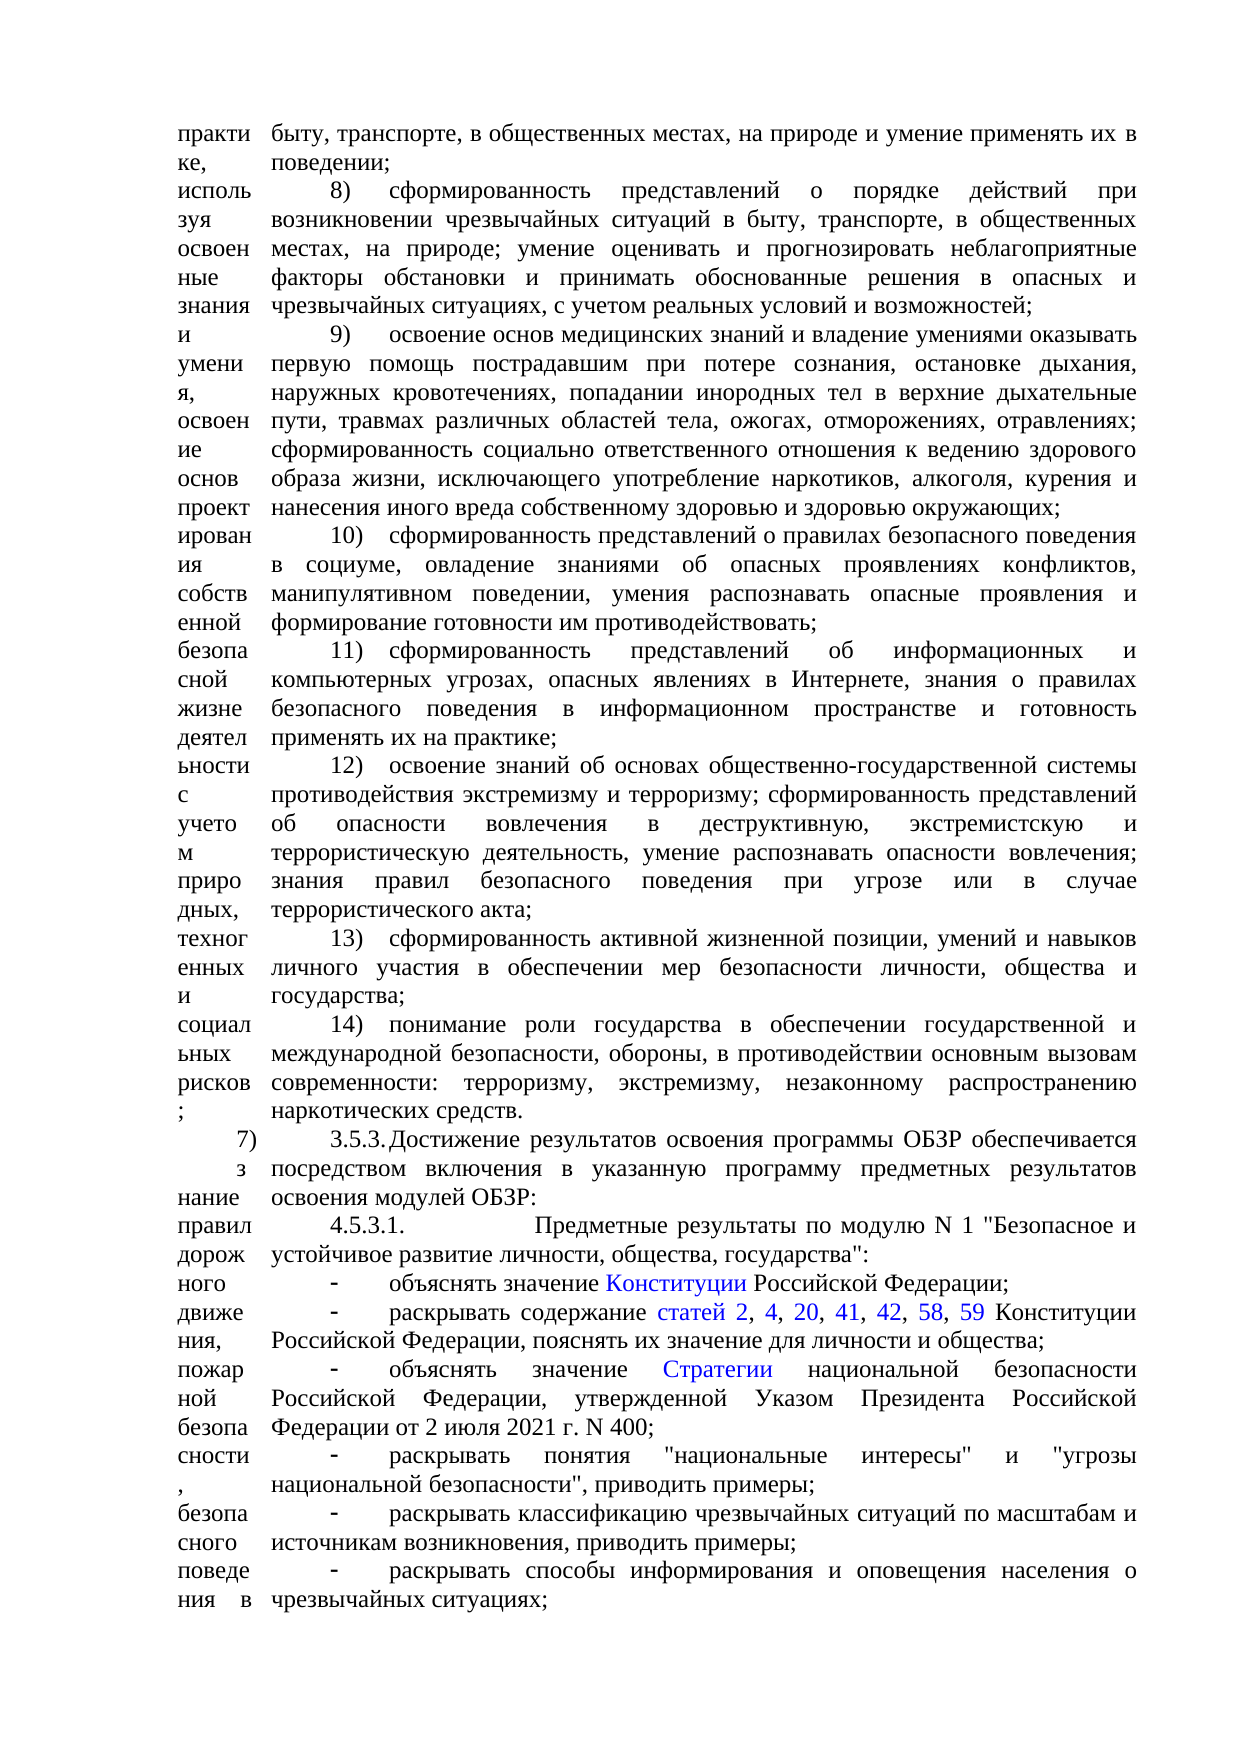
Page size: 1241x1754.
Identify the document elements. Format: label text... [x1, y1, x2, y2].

list объяснять значение Стратегии национальной безопасности Российской Федерации, утвержденной Указом Президента Российской Федерации от 2 июля 2021 г. N 400; [271, 1354, 1137, 1441]
list знание правил дорожного движения, пожарной безопасности, безопасного поведения в быту, транспорте, в общественных местах, на природе и умение применять их в поведении; [271, 118, 1137, 176]
list сформированность представлений о порядке действий при возникновении чрезвычайных ситуаций в быту, транспорте, в общественных местах, на природе; умение оценивать и прогнозировать неблагоприятные факторы обстановки и принимать обоснованные решения в опасных и чрезвычайных ситуациях, с учетом реальных условий и возможностей; [271, 176, 1137, 319]
list Достижение результатов освоения программы ОБЗР обеспечивается посредством включения в указанную программу предметных результатов освоения модулей ОБЗР: [271, 1124, 1137, 1211]
list знание правил дорожного движения, пожарной безопасности, безопасного поведения в быту, транспорте, в общественных местах, на природе и умение применять их в поведении; [177, 1124, 252, 1613]
list сформированность активной жизненной позиции, умений и навыков личного участия в обеспечении мер безопасности личности, общества и государства; [271, 923, 1137, 1009]
list раскрывать способы информирования и оповещения населения о чрезвычайных ситуациях; [271, 1556, 1137, 1613]
list понимание роли государства в обеспечении государственной и международной безопасности, обороны, в противодействии основным вызовам современности: терроризму, экстремизму, незаконному распространению наркотических средств. [271, 1009, 1137, 1124]
list сформированность представлений о правилах безопасного поведения в социуме, овладение знаниями об опасных проявлениях конфликтов, манипулятивном поведении, умения распознавать опасные проявления и формирование готовности им противодействовать; [271, 521, 1137, 636]
list сформированность представлений об информационных и компьютерных угрозах, опасных явлениях в Интернете, знания о правилах безопасного поведения в информационном пространстве и готовность применять их на практике; [271, 636, 1137, 751]
list Предметные результаты по модулю N 1 "Безопасное и устойчивое развитие личности, общества, государства": [271, 1211, 1137, 1268]
list раскрывать классификацию чрезвычайных ситуаций по масштабам и источникам возникновения, приводить примеры; [271, 1498, 1137, 1556]
list объяснять значение Конституции Российской Федерации; [271, 1268, 1137, 1297]
list освоение основ медицинских знаний и владение умениями оказывать первую помощь пострадавшим при потере сознания, остановке дыхания, наружных кровотечениях, попадании инородных тел в верхние дыхательные пути, травмах различных областей тела, ожогах, отморожениях, отравлениях; сформированность социально ответственного отношения к ведению здорового образа жизни, исключающего употребление наркотиков, алкоголя, курения и нанесения иного вреда собственному здоровью и здоровью окружающих; [271, 319, 1137, 521]
list раскрывать содержание статей 2, 4, 20, 41, 42, 58, 59 Конституции Российской Федерации, пояснять их значение для личности и общества; [271, 1297, 1137, 1354]
list раскрывать понятия "национальные интересы" и "угрозы национальной безопасности", приводить примеры; [271, 1441, 1137, 1498]
list освоение знаний об основах общественно-государственной системы противодействия экстремизму и терроризму; сформированность представлений об опасности вовлечения в деструктивную, экстремистскую и террористическую деятельность, умение распознавать опасности вовлечения; знания правил безопасного поведения при угрозе или в случае террористического акта; [271, 751, 1137, 923]
